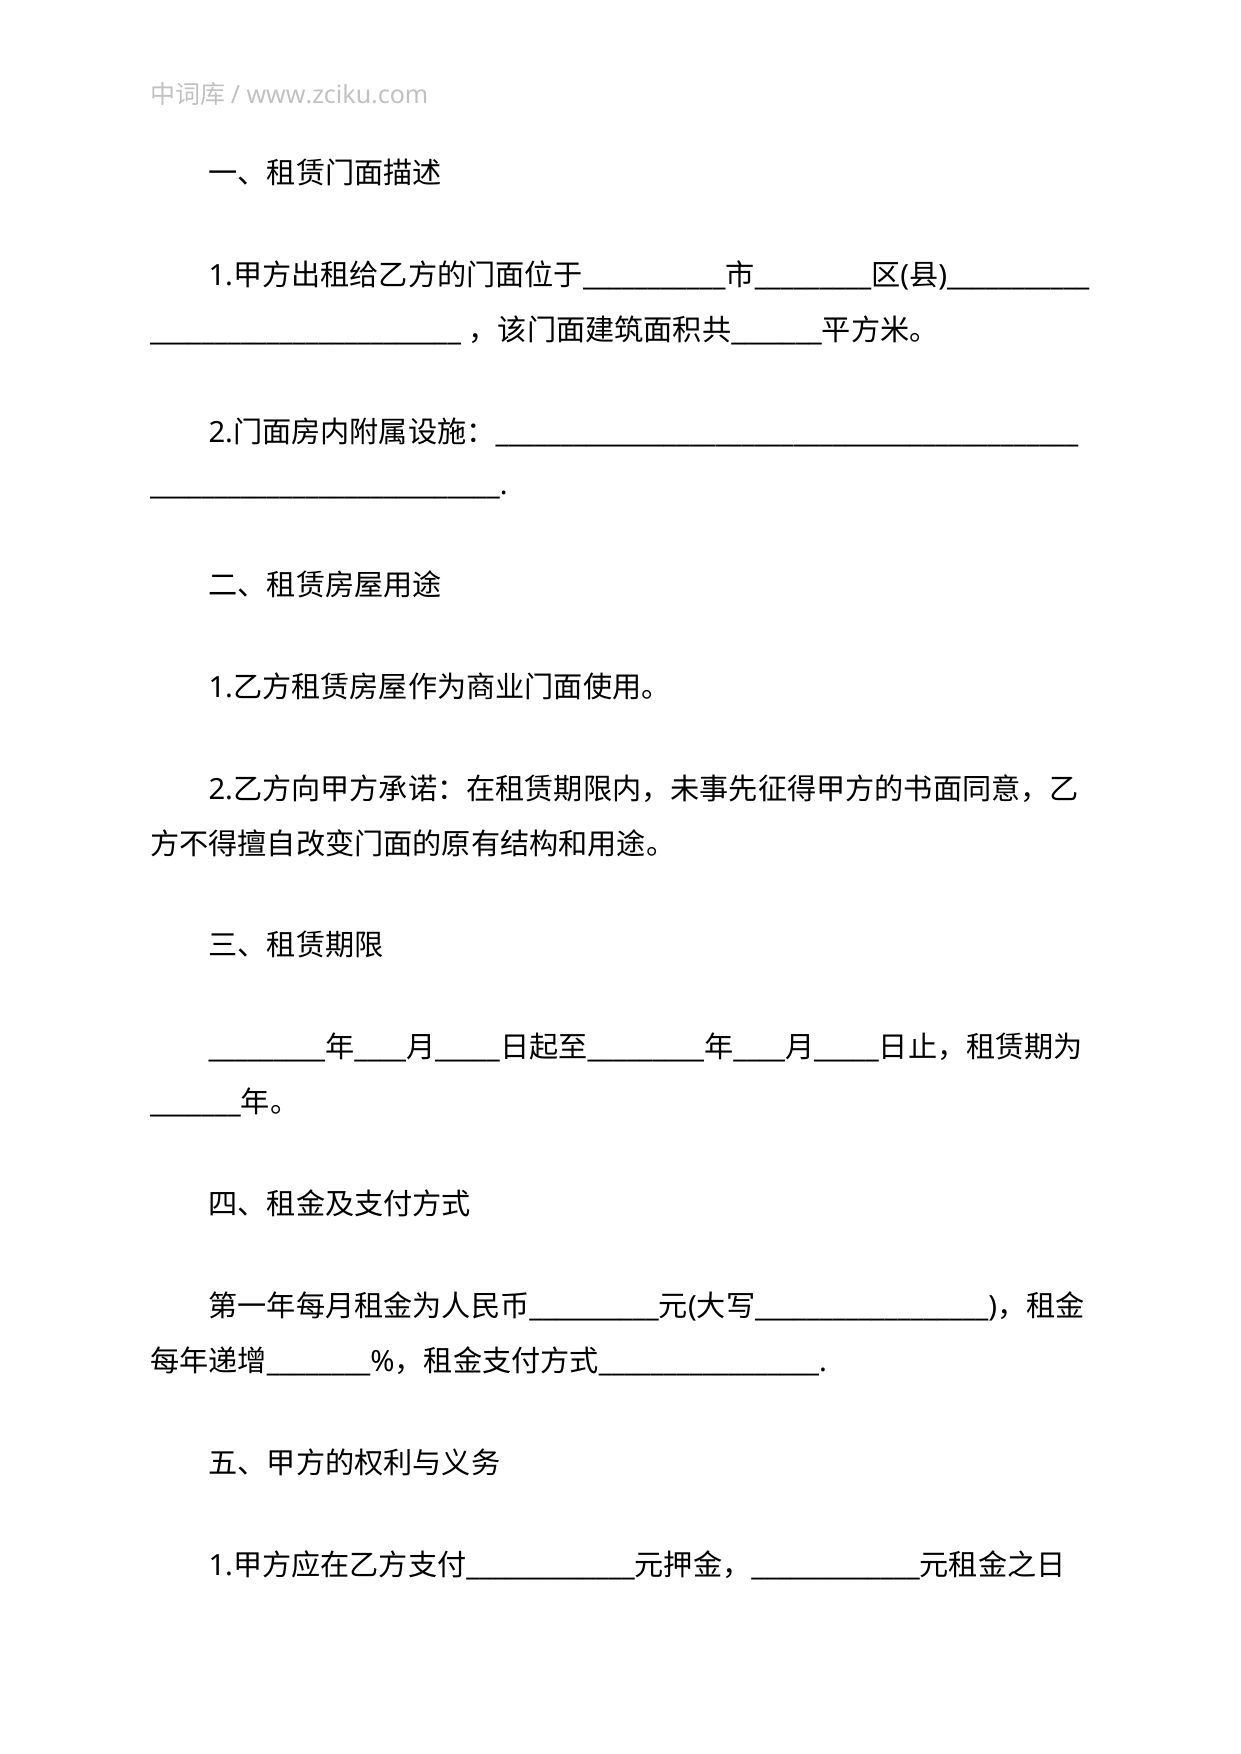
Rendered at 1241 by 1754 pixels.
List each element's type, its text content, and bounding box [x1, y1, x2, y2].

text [150, 1541, 1090, 1584]
text 1.乙方租赁房屋作为商业门面使用。 [150, 663, 1090, 706]
text 第一年每月租金为人民币__________元(大写__________________)，租金每年递增________%，租金支付方式_________________. [150, 1282, 1090, 1380]
text 2.门面房内附属设施：________________________________________________________________________. [150, 409, 1090, 503]
text 1.甲方出租给乙方的门面位于___________市_________区(县)___________________________________ ，该门面建筑面积共_______平方米。 [150, 252, 1090, 349]
text 四、租金及支付方式 [150, 1181, 1090, 1223]
text 三、租赁期限 [150, 922, 1090, 964]
text 五、甲方的权利与义务 [150, 1439, 1090, 1482]
text 二、租赁房屋用途 [150, 561, 1090, 604]
text _________年____月_____日起至_________年____月_____日止，租赁期为_______年。 [150, 1024, 1090, 1121]
text 一、租赁门面描述 [150, 150, 1090, 192]
text 2.乙方向甲方承诺：在租赁期限内，未事先征得甲方的书面同意，乙方不得擅自改变门面的原有结构和用途。 [150, 765, 1090, 862]
